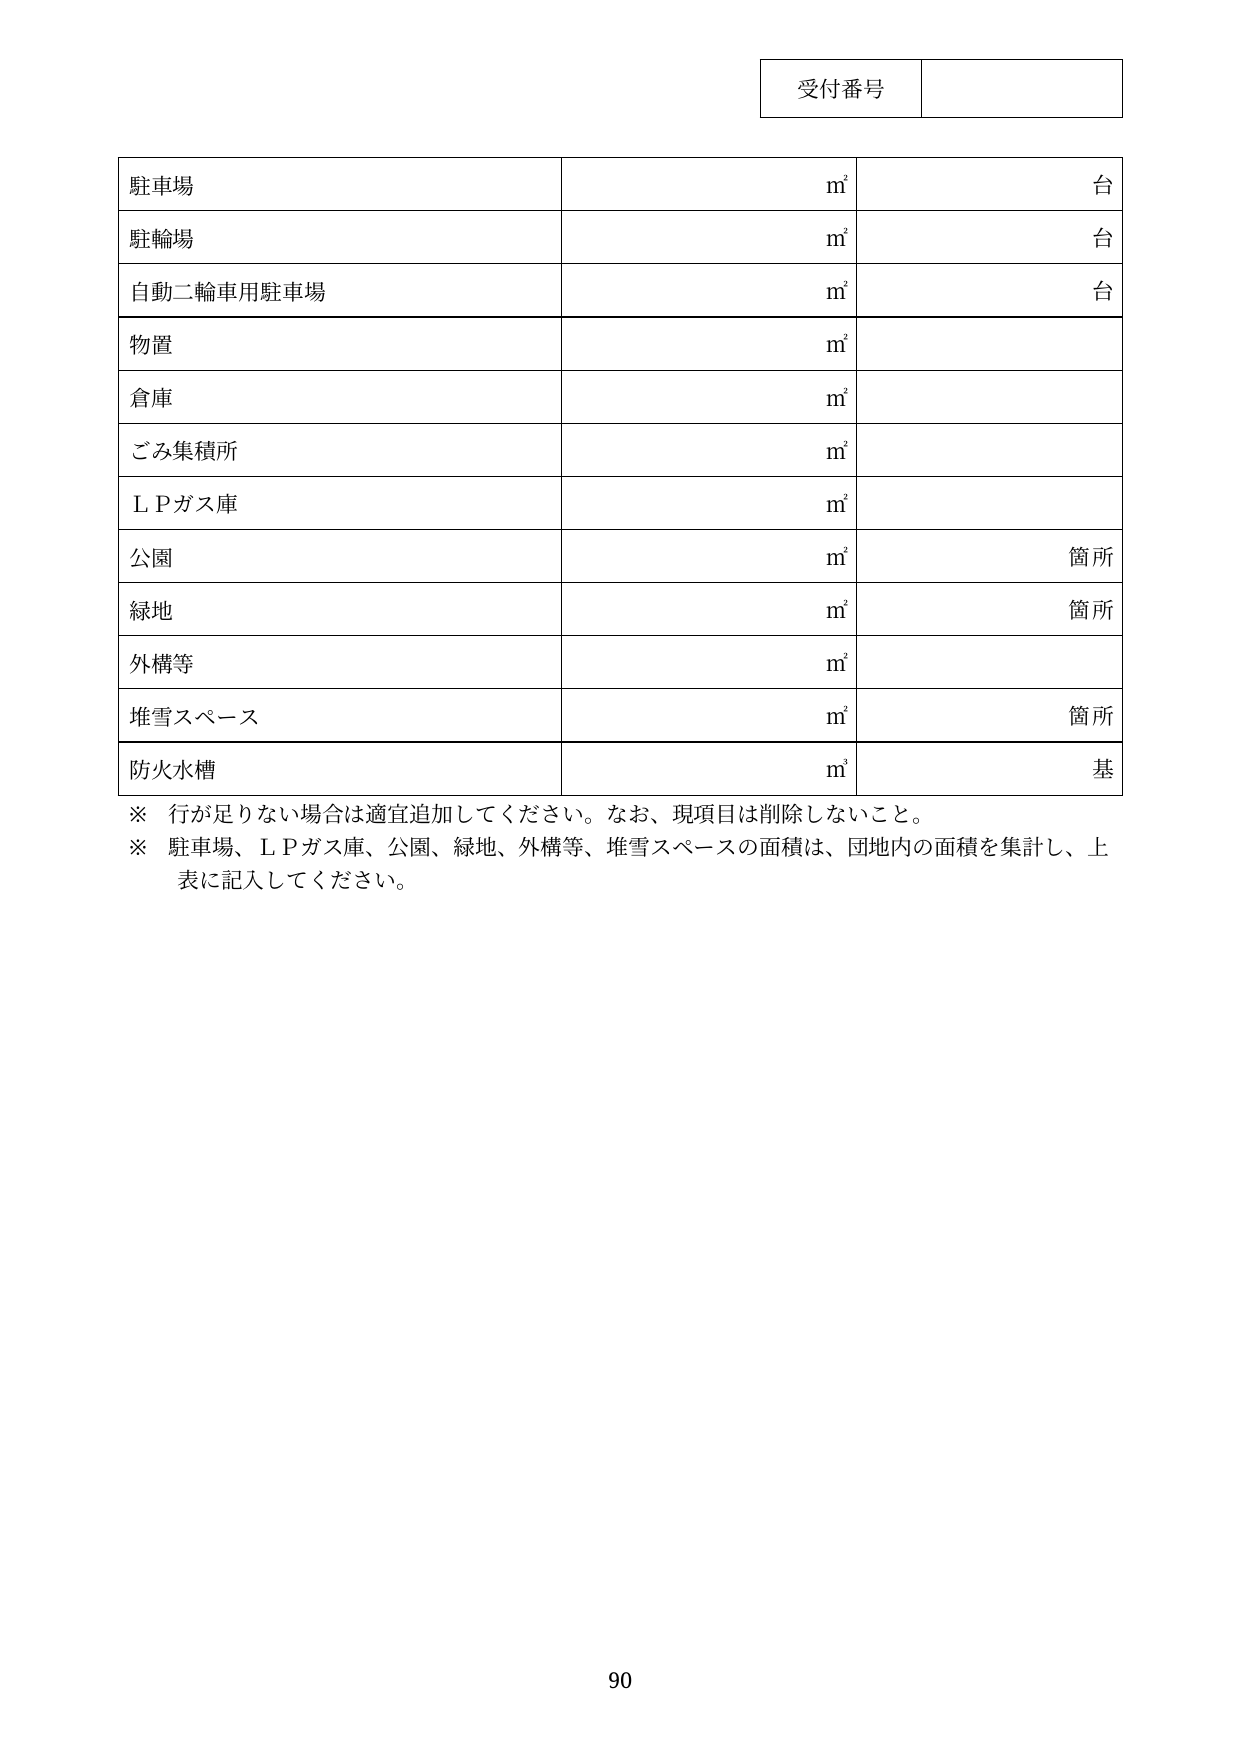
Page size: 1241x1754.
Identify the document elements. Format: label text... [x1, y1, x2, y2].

table_cell ㎡ [562, 477, 856, 529]
table_cell ＬＰガス庫 [119, 477, 561, 529]
table_cell ㎡ [562, 689, 856, 741]
table_cell 防火水槽 [119, 743, 561, 794]
table_cell ごみ集積所 [119, 424, 561, 476]
table_cell ㎡ [562, 264, 856, 316]
table_cell 箇所 [857, 530, 1122, 582]
table_cell [857, 371, 1122, 423]
table_cell ㎡ [562, 424, 856, 476]
table_cell ㎡ [562, 530, 856, 582]
table_cell ㎡ [562, 583, 856, 635]
table_cell 箇所 [857, 689, 1122, 741]
table_cell 外構等 [119, 636, 561, 688]
table_cell ㎡ [562, 636, 856, 688]
table_cell ㎡ [562, 211, 856, 263]
table_cell 公園 [119, 530, 561, 582]
table_cell 箇所 [857, 583, 1122, 635]
table_cell [857, 318, 1122, 369]
table_cell 基 [857, 743, 1122, 794]
table_cell ㎡ [562, 158, 856, 210]
table_cell 倉庫 [119, 371, 561, 423]
text ※ 行が足りない場合は適宜追加してください。なお、現項目は削除しないこと。 [129, 796, 1111, 829]
table_cell ㎥ [562, 743, 856, 794]
text ※ 駐車場、ＬＰガス庫、公園、緑地、外構等、堆雪スペースの面積は、団地内の面積を集計し、上表に記入してください。 [129, 829, 1111, 896]
table_cell 堆雪スペース [119, 689, 561, 741]
table_cell 台 [857, 264, 1122, 316]
table_cell 物置 [119, 318, 561, 369]
table_cell 自動二輪車用駐車場 [119, 264, 561, 316]
table_cell [857, 636, 1122, 688]
table_cell [857, 424, 1122, 476]
table_cell 駐車場 [119, 158, 561, 210]
table_cell 緑地 [119, 583, 561, 635]
table_cell 台 [857, 211, 1122, 263]
table_cell [857, 477, 1122, 529]
table_cell 台 [857, 158, 1122, 210]
table_cell ㎡ [562, 371, 856, 423]
table_cell 駐輪場 [119, 211, 561, 263]
table_cell ㎡ [562, 318, 856, 369]
